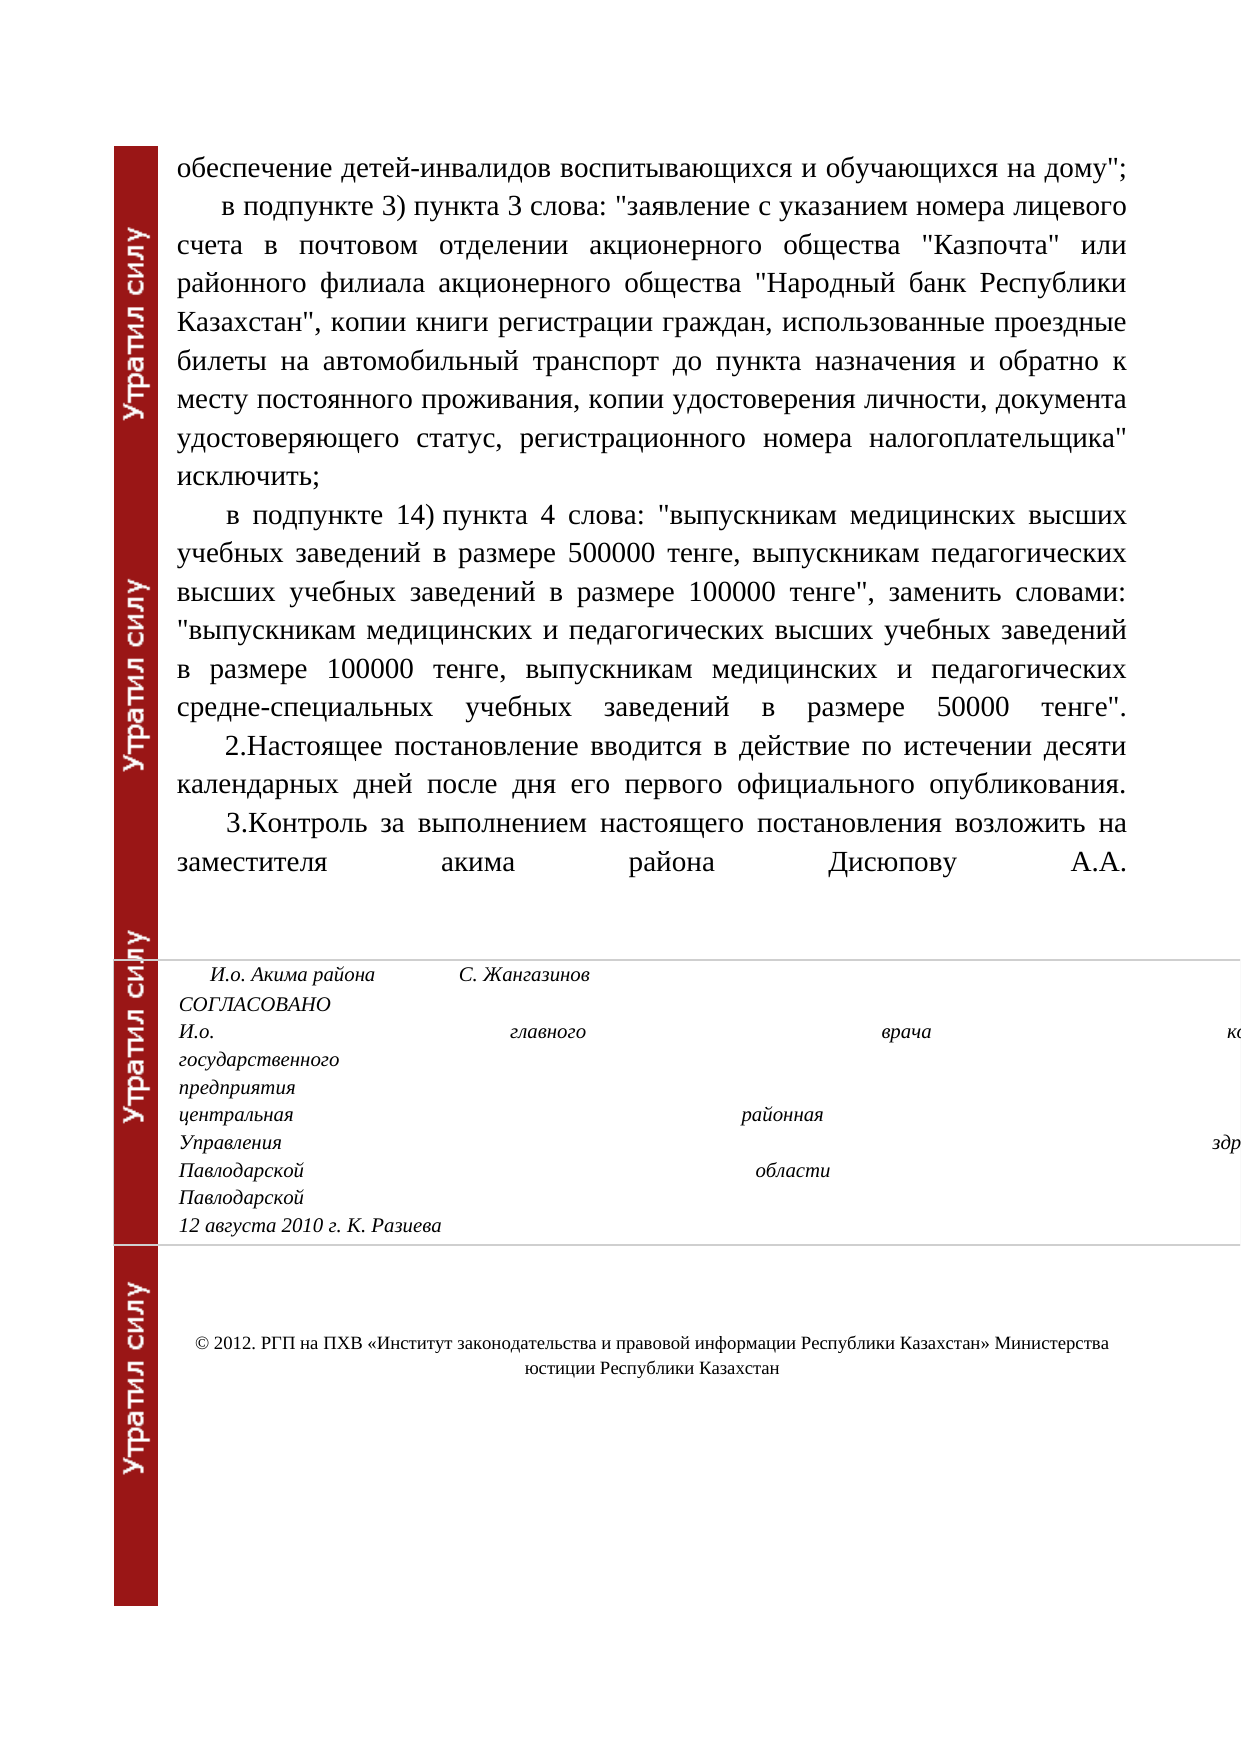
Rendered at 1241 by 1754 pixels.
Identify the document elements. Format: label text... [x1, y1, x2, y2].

picture [114, 954, 158, 959]
picture [114, 1379, 158, 1606]
picture [114, 146, 158, 150]
picture [114, 1246, 158, 1332]
table_header И.о. Акима района С. Жангазинов СОГЛАСОВАНО И.о. главного врача коммунального государственного казенного предприятия "Успенская центральная районная больница" Управления здравоохранения Павлодарской области акимата Павлодарской области 12 августа 2010 г. К. Разиева [114, 961, 1240, 1244]
text © 2012. РГП на ПХВ «Институт законодательства и правовой информации Республики Казахстан» Министерства юстиции Республики Казахстан [112, 1332, 1128, 1379]
